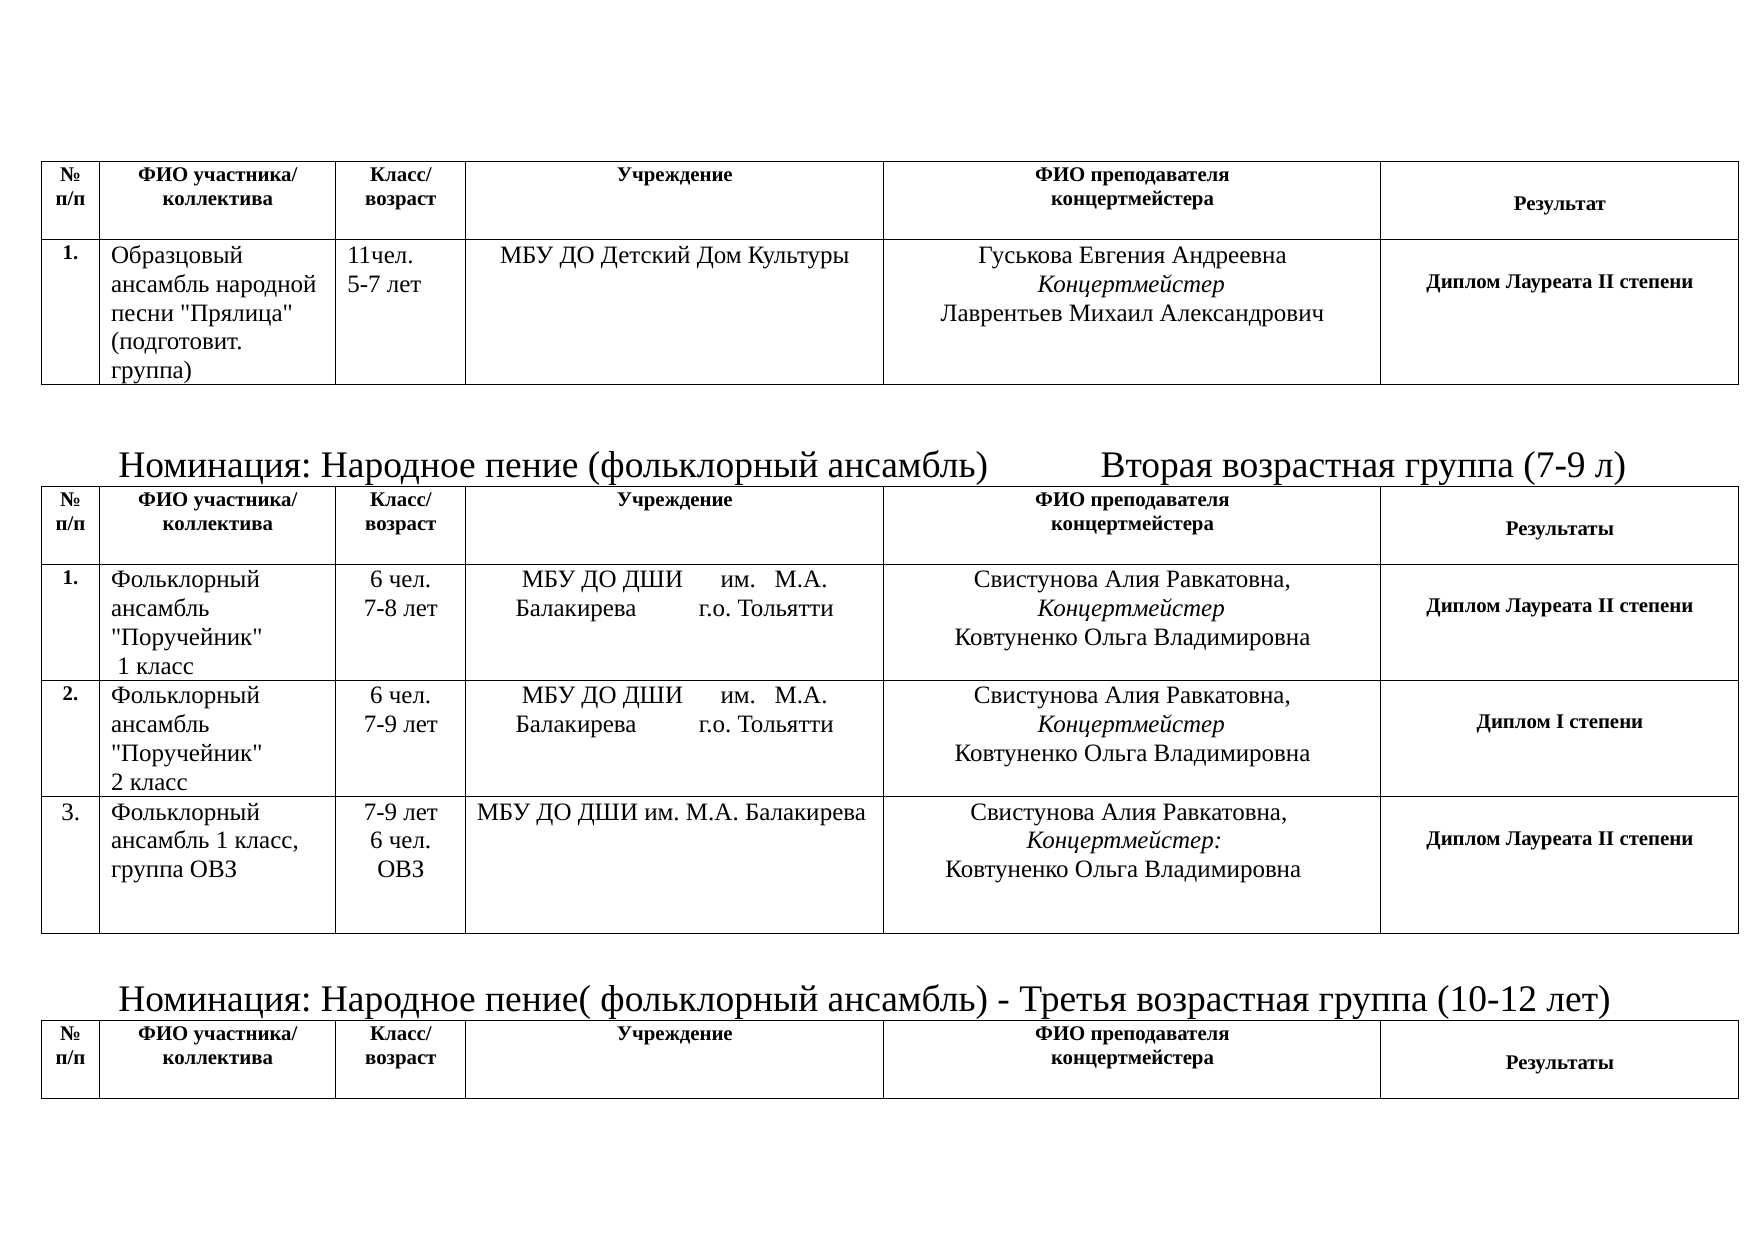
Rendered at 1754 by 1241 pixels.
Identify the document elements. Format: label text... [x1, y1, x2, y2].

table_header № п/п [42, 487, 99, 563]
table_cell 1. [42, 240, 99, 384]
table_header ФИО преподавателя концертмейстера [884, 487, 1380, 563]
table_header Учреждение [466, 162, 883, 239]
table_header Учреждение [466, 487, 883, 563]
table_cell МБУ ДО ДШИ им. М.А. Балакирева г.о. Тольятти [466, 681, 883, 796]
table_cell Свистунова Алия Равкатовна, Концертмейстер Ковтуненко Ольга Владимировна [884, 681, 1380, 796]
table_cell 1. [42, 565, 99, 679]
table_header Результат [1381, 162, 1738, 239]
table_cell Диплом I степени [1381, 681, 1738, 796]
table_cell Гуськова Евгения Андреевна Концертмейстер Лаврентьев Михаил Александрович [884, 240, 1380, 384]
table_header ФИО участника/ коллектива [100, 487, 335, 563]
table_header Учреждение [466, 1021, 883, 1098]
table_header ФИО участника/ коллектива [100, 1021, 335, 1098]
table_header Класс/ возраст [336, 487, 465, 563]
table_cell Диплом Лауреата II cтепени [1381, 797, 1738, 932]
table_cell 7-9 лет 6 чел. ОВЗ [336, 797, 465, 932]
table_header Класс/ возраст [336, 1021, 465, 1098]
table_cell 6 чел. 7-8 лет [336, 565, 465, 679]
table_cell Диплом Лауреата II cтепени [1381, 240, 1738, 384]
table_header ФИО преподавателя концертмейстера [884, 162, 1380, 239]
table_header Класс/ возраст [336, 162, 465, 239]
text Номинация: Народное пение (фольклорный ансамбль) Вторая возрастная группа (7-9 л) [118, 442, 1636, 486]
table_header Результаты [1381, 1021, 1738, 1098]
table_cell Фольклорный ансамбль "Поручейник" 2 класс [100, 681, 335, 796]
table_cell Свистунова Алия Равкатовна, Концертмейстер Ковтуненко Ольга Владимировна [884, 565, 1380, 679]
table_header № п/п [42, 1021, 99, 1098]
table_cell Диплом Лауреата II cтепени [1381, 565, 1738, 679]
table_header Результаты [1381, 487, 1738, 563]
table_cell Свистунова Алия Равкатовна, Концертмейстер: Ковтуненко Ольга Владимировна [884, 797, 1380, 932]
table_cell 6 чел. 7-9 лет [336, 681, 465, 796]
table_cell МБУ ДО Детский Дом Культуры [466, 240, 883, 384]
table_cell Фольклорный ансамбль 1 класс, группа ОВЗ [100, 797, 335, 932]
table_header ФИО участника/ коллектива [100, 162, 335, 239]
table_cell МБУ ДО ДШИ им. М.А. Балакирева г.о. Тольятти [466, 565, 883, 679]
table_header № п/п [42, 162, 99, 239]
table_cell Фольклорный ансамбль "Поручейник" 1 класс [100, 565, 335, 679]
text Номинация: Народное пение( фольклорный ансамбль) - Третья возрастная группа (10-12 лет) [118, 977, 1636, 1020]
table_cell 11чел. 5-7 лет [336, 240, 465, 384]
table_header ФИО преподавателя концертмейстера [884, 1021, 1380, 1098]
table_cell МБУ ДО ДШИ им. М.А. Балакирева [466, 797, 883, 932]
table_cell Образцовый ансамбль народной песни "Прялица" (подготовит. группа) [100, 240, 335, 384]
table_cell 2. [42, 681, 99, 796]
table_cell 3. [42, 797, 99, 932]
